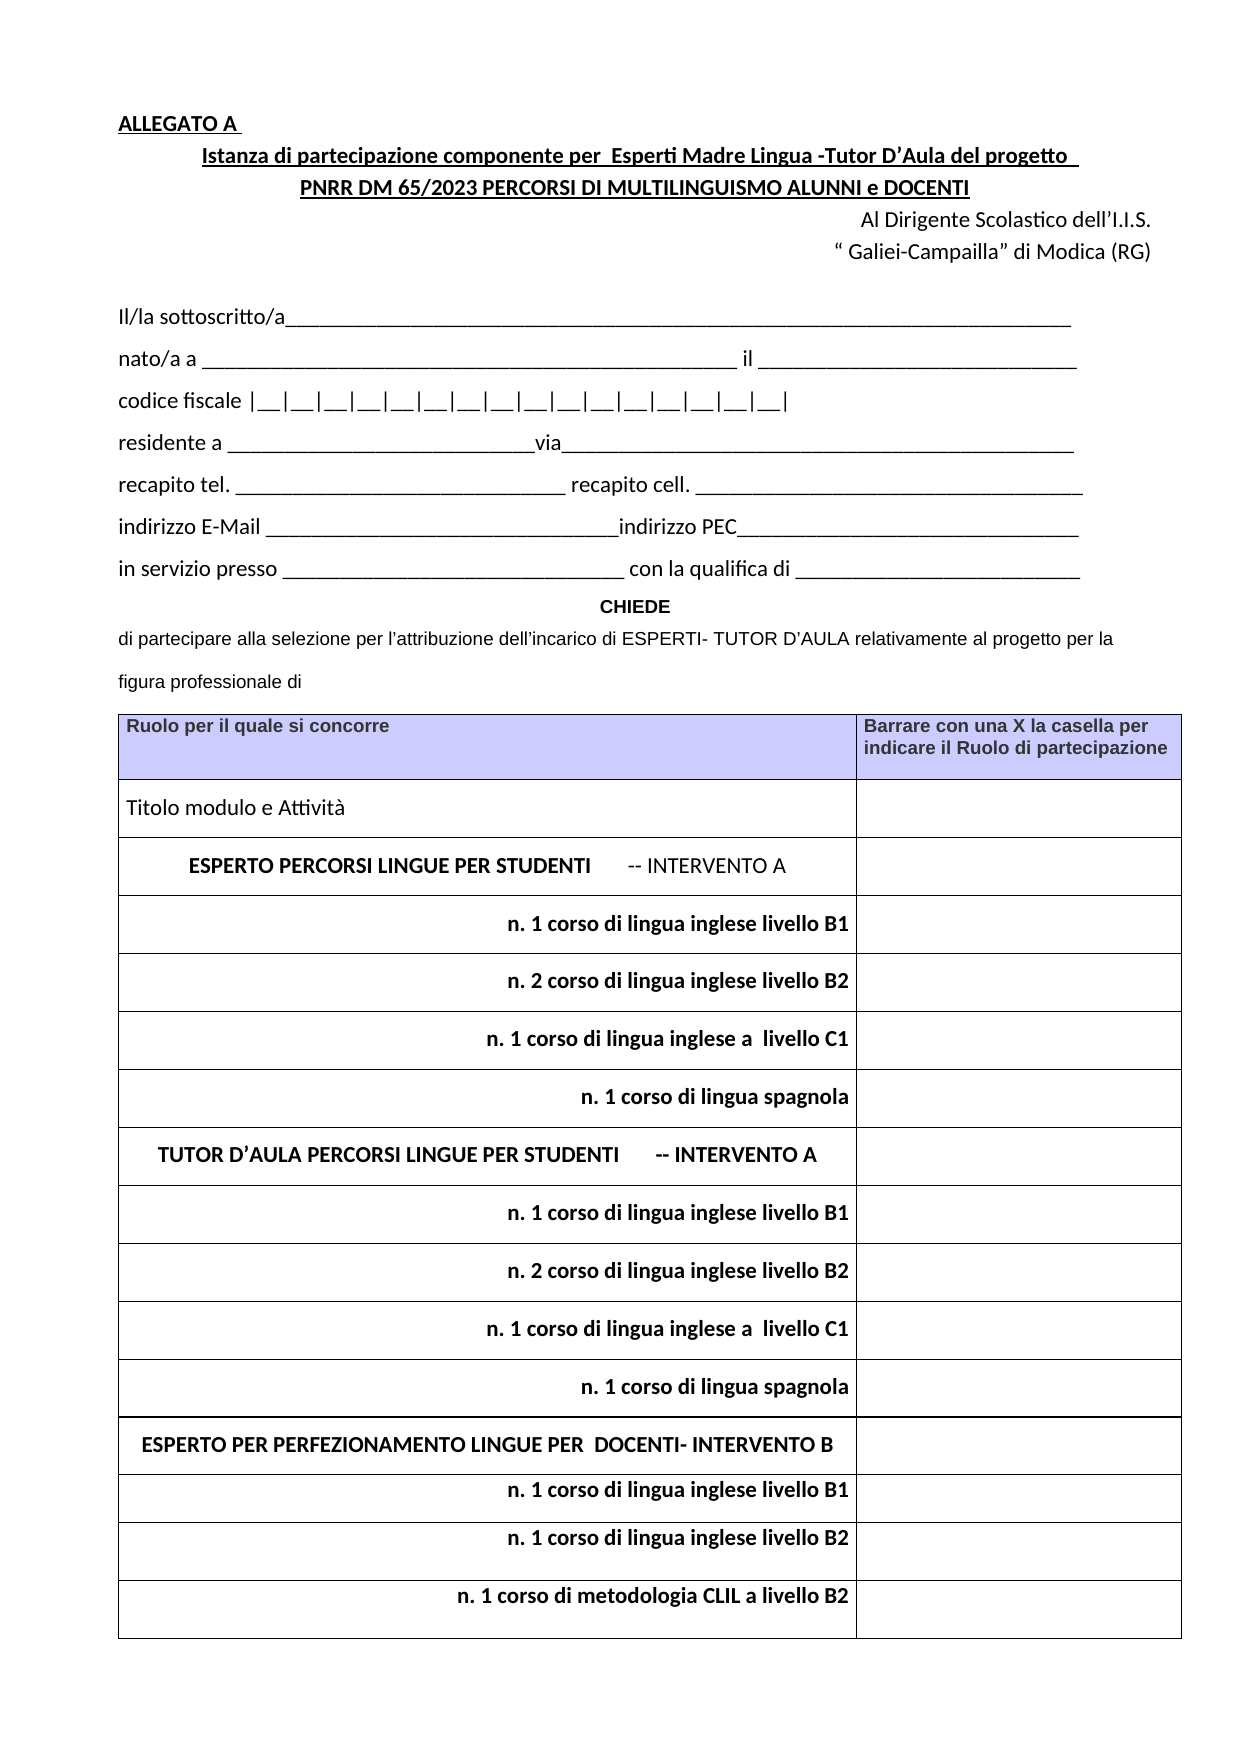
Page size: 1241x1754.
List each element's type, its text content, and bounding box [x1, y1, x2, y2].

table_cell Titolo modulo e Attività [119, 780, 856, 837]
table_cell TUTOR D’AULA PERCORSI LINGUE PER STUDENTI -- INTERVENTO A [119, 1128, 856, 1185]
text di partecipare alla selezione per l’attribuzione dell’incarico di ESPERTI- TUTOR D’AULA relativamente al progetto per la figura professionale di [118, 628, 1152, 693]
table_cell [857, 838, 1181, 895]
table_cell [857, 1244, 1181, 1301]
table_cell [857, 896, 1181, 953]
table_cell [857, 780, 1181, 837]
text codice fiscale |__|__|__|__|__|__|__|__|__|__|__|__|__|__|__|__| [118, 386, 1152, 414]
text Al Dirigente Scolastico dell’I.I.S. [118, 205, 1152, 233]
table_cell n. 1 corso di lingua inglese a livello C1 [119, 1012, 856, 1069]
table_cell n. 1 corso di lingua spagnola [119, 1360, 856, 1416]
text Il/la sottoscritto/a_____________________________________________________________________ [118, 302, 1152, 330]
table_cell [857, 1012, 1181, 1069]
table_cell n. 1 corso di lingua spagnola [119, 1070, 856, 1127]
text recapito tel. _____________________________ recapito cell. __________________________________ [118, 470, 1152, 498]
table_header Barrare con una X la casella per indicare il Ruolo di partecipazione [857, 715, 1181, 779]
table_cell [857, 1128, 1181, 1185]
table_cell n. 1 corso di lingua inglese a livello C1 [119, 1302, 856, 1358]
table_cell n. 1 corso di metodologia CLIL a livello B2 [119, 1581, 856, 1637]
table_cell [857, 954, 1181, 1011]
table_cell ESPERTO PERCORSI LINGUE PER STUDENTI -- INTERVENTO A [119, 838, 856, 895]
table_cell [857, 1070, 1181, 1127]
table_cell [857, 1475, 1181, 1522]
table_cell n. 1 corso di lingua inglese livello B2 [119, 1523, 856, 1580]
text “ Galiei-Campailla” di Modica (RG) [708, 237, 1152, 266]
table_cell n. 1 corso di lingua inglese livello B1 [119, 896, 856, 953]
table_cell [857, 1302, 1181, 1358]
table_cell n. 1 corso di lingua inglese livello B1 [119, 1475, 856, 1522]
table_cell [857, 1418, 1181, 1474]
text PNRR DM 65/2023 PERCORSI DI MULTILINGUISMO ALUNNI e DOCENTI [118, 173, 1152, 201]
table_cell ESPERTO PER PERFEZIONAMENTO LINGUE PER DOCENTI- INTERVENTO B [119, 1418, 856, 1474]
text Istanza di partecipazione componente per Esperti Madre Lingua -Tutor D’Aula del progetto [118, 141, 1152, 169]
table_cell n. 2 corso di lingua inglese livello B2 [119, 954, 856, 1011]
text nato/a a _______________________________________________ il ____________________________ [118, 344, 1152, 372]
text CHIEDE [118, 596, 1152, 617]
text in servizio presso ______________________________ con la qualifica di _________________________ [118, 554, 1152, 582]
table_cell [857, 1360, 1181, 1416]
table_header Ruolo per il quale si concorre [119, 715, 856, 779]
table_cell n. 1 corso di lingua inglese livello B1 [119, 1186, 856, 1243]
text indirizzo E-Mail _______________________________indirizzo PEC______________________________ [118, 512, 1152, 540]
table_cell [857, 1186, 1181, 1243]
table_cell [857, 1581, 1181, 1637]
text ALLEGATO A [118, 109, 1152, 137]
table_cell n. 2 corso di lingua inglese livello B2 [119, 1244, 856, 1301]
text residente a ___________________________via_____________________________________________ [118, 428, 1152, 456]
table_cell [857, 1523, 1181, 1580]
